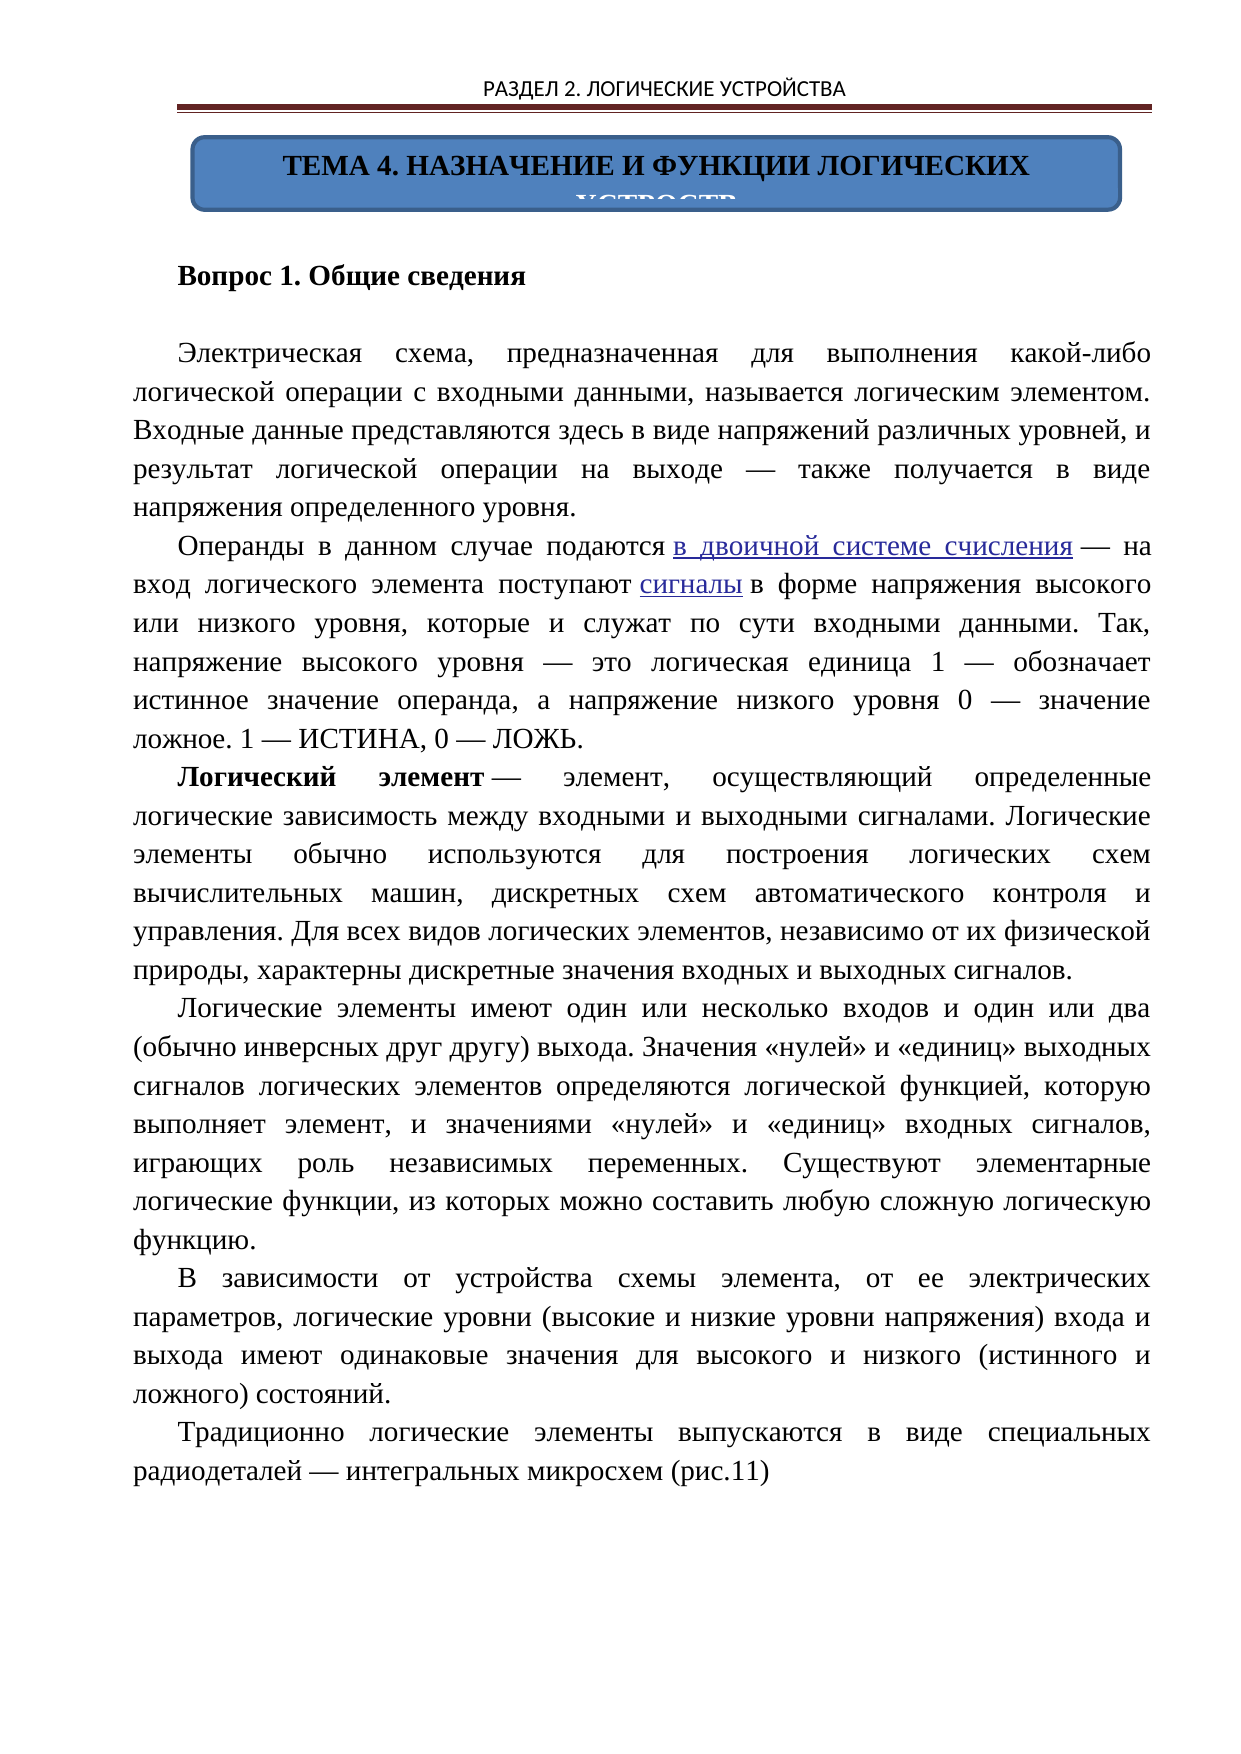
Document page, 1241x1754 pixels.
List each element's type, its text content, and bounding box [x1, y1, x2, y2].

text Вопрос 1. Общие сведения [133, 258, 1152, 292]
text Традиционно логические элементы выпускаются в виде специальных радиодеталей — интегральных микросхем (рис.11) [133, 1414, 1152, 1487]
text Операнды в данном случае подаются в двоичной системе счисления — на вход логического элемента поступают сигналы в форме напряжения высокого или низкого уровня, которые и служат по сути входными данными. Так, напряжение высокого уровня — это логическая единица 1 — обозначает истинное значение операнда, а напряжение низкого уровня 0 — значение ложное. 1 — ИСТИНА, 0 — ЛОЖЬ. [133, 528, 1152, 754]
text Электрическая схема, предназначенная для выполнения какой-либо логической операции с входными данными, называется логическим элементом. Входные данные представляются здесь в виде напряжений различных уровней, и результат логической операции на выходе — также получается в виде напряжения определенного уровня. [133, 335, 1152, 523]
text В зависимости от устройства схемы элемента, от ее электрических параметров, логические уровни (высокие и низкие уровни напряжения) входа и выхода имеют одинаковые значения для высокого и низкого (истинного и ложного) состояний. [133, 1260, 1152, 1409]
text Логические элементы имеют один или несколько входов и один или два (обычно инверсных друг другу) выхода. Значения «нулей» и «единиц» выходных сигналов логических элементов определяются логической функцией, которую выполняет элемент, и значениями «нулей» и «единиц» входных сигналов, играющих роль независимых переменных. Существуют элементарные логические функции, из которых можно составить любую сложную логическую функцию. [133, 991, 1152, 1255]
text Логический элемент — элемент, осуществляющий определенные логические зависимость между входными и выходными сигналами. Логические элементы обычно используются для построения логических схем вычислительных машин, дискретных схем автоматического контроля и управления. Для всех видов логических элементов, независимо от их физической природы, характерны дискретные значения входных и выходных сигналов. [133, 759, 1152, 986]
